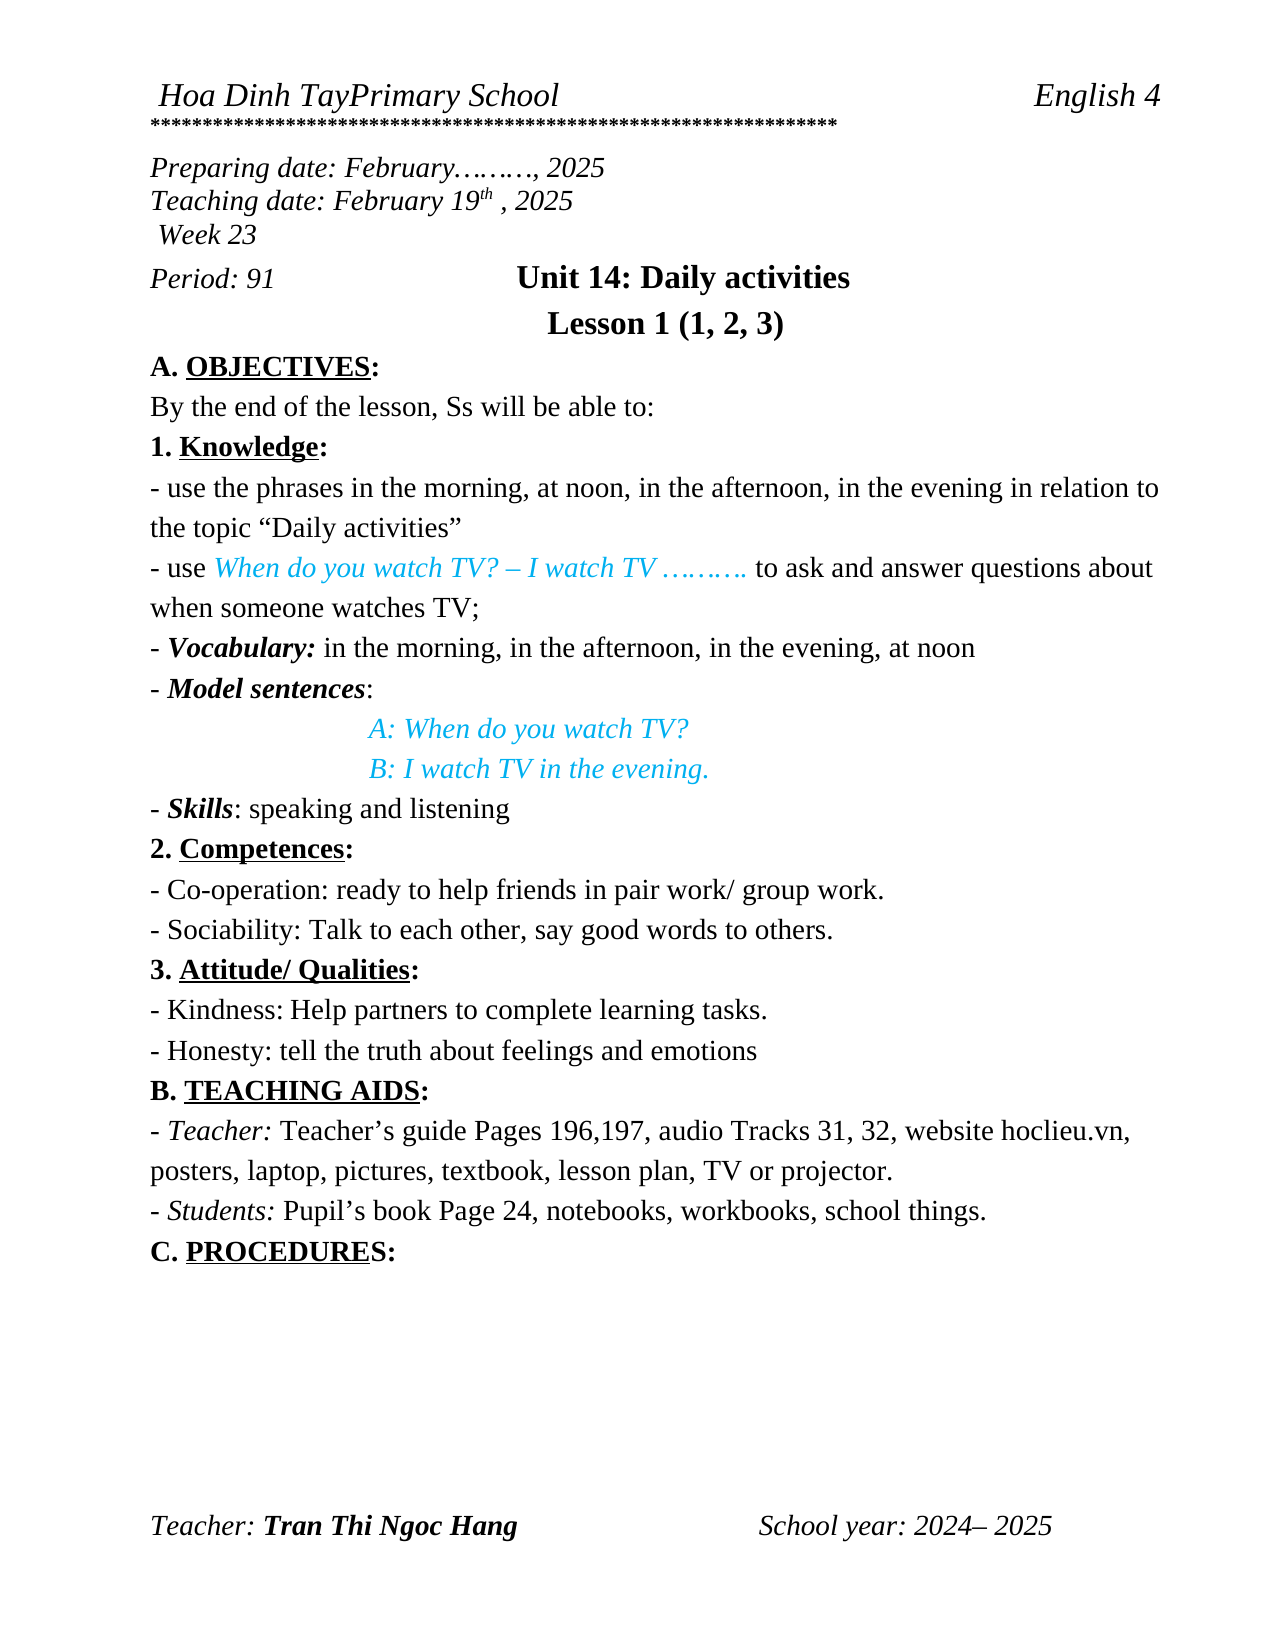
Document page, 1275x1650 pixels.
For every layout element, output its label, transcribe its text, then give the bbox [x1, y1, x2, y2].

text A: When do you watch TV? [150, 711, 1181, 744]
text - Co-operation: ready to help friends in pair work/ group work. [150, 872, 1181, 905]
text B: I watch TV in the evening. [150, 751, 1181, 785]
text - Students: Pupil’s book Page 24, notebooks, workbooks, school things. [150, 1193, 1181, 1227]
text Period: 91 Unit 14: Daily activities [150, 257, 1181, 296]
text - Skills: speaking and listening [150, 791, 1181, 825]
text - Kindness: Help partners to complete learning tasks. [150, 992, 1181, 1026]
text - Honesty: tell the truth about feelings and emotions [150, 1033, 1181, 1066]
text - Sociability: Talk to each other, say good words to others. [150, 912, 1181, 946]
text 3. Attitude/ Qualities: [150, 952, 1181, 986]
text - Teacher: Teacher’s guide Pages 196,197, audio Tracks 31, 32, website hoclieu.vn, posters, laptop, pictures, textbook, lesson plan, TV or projector. [150, 1113, 1181, 1187]
text C. PROCEDURES: [150, 1234, 1181, 1267]
text By the end of the lesson, Ss will be able to: [150, 389, 1181, 423]
text Week 23 [150, 217, 1181, 251]
text - Model sentences: [150, 671, 1181, 704]
text - use the phrases in the morning, at noon, in the afternoon, in the evening in relation to the topic “Daily activities” [150, 470, 1181, 543]
text A. OBJECTIVES: [150, 349, 1181, 383]
text 1. Knowledge: [150, 429, 1181, 463]
text - Vocabulary: in the morning, in the afternoon, in the evening, at noon [150, 631, 1181, 664]
text Teaching date: February 19th , 2025 [150, 183, 1181, 217]
text B. TEACHING AIDS: [150, 1073, 1181, 1106]
text 2. Competences: [150, 832, 1181, 865]
text Lesson 1 (1, 2, 3) [150, 303, 1181, 342]
text - use When do you watch TV? – I watch TV ………. to ask and answer questions about when someone watches TV; [150, 550, 1181, 624]
text Preparing date: February………, 2025 [150, 150, 1181, 183]
